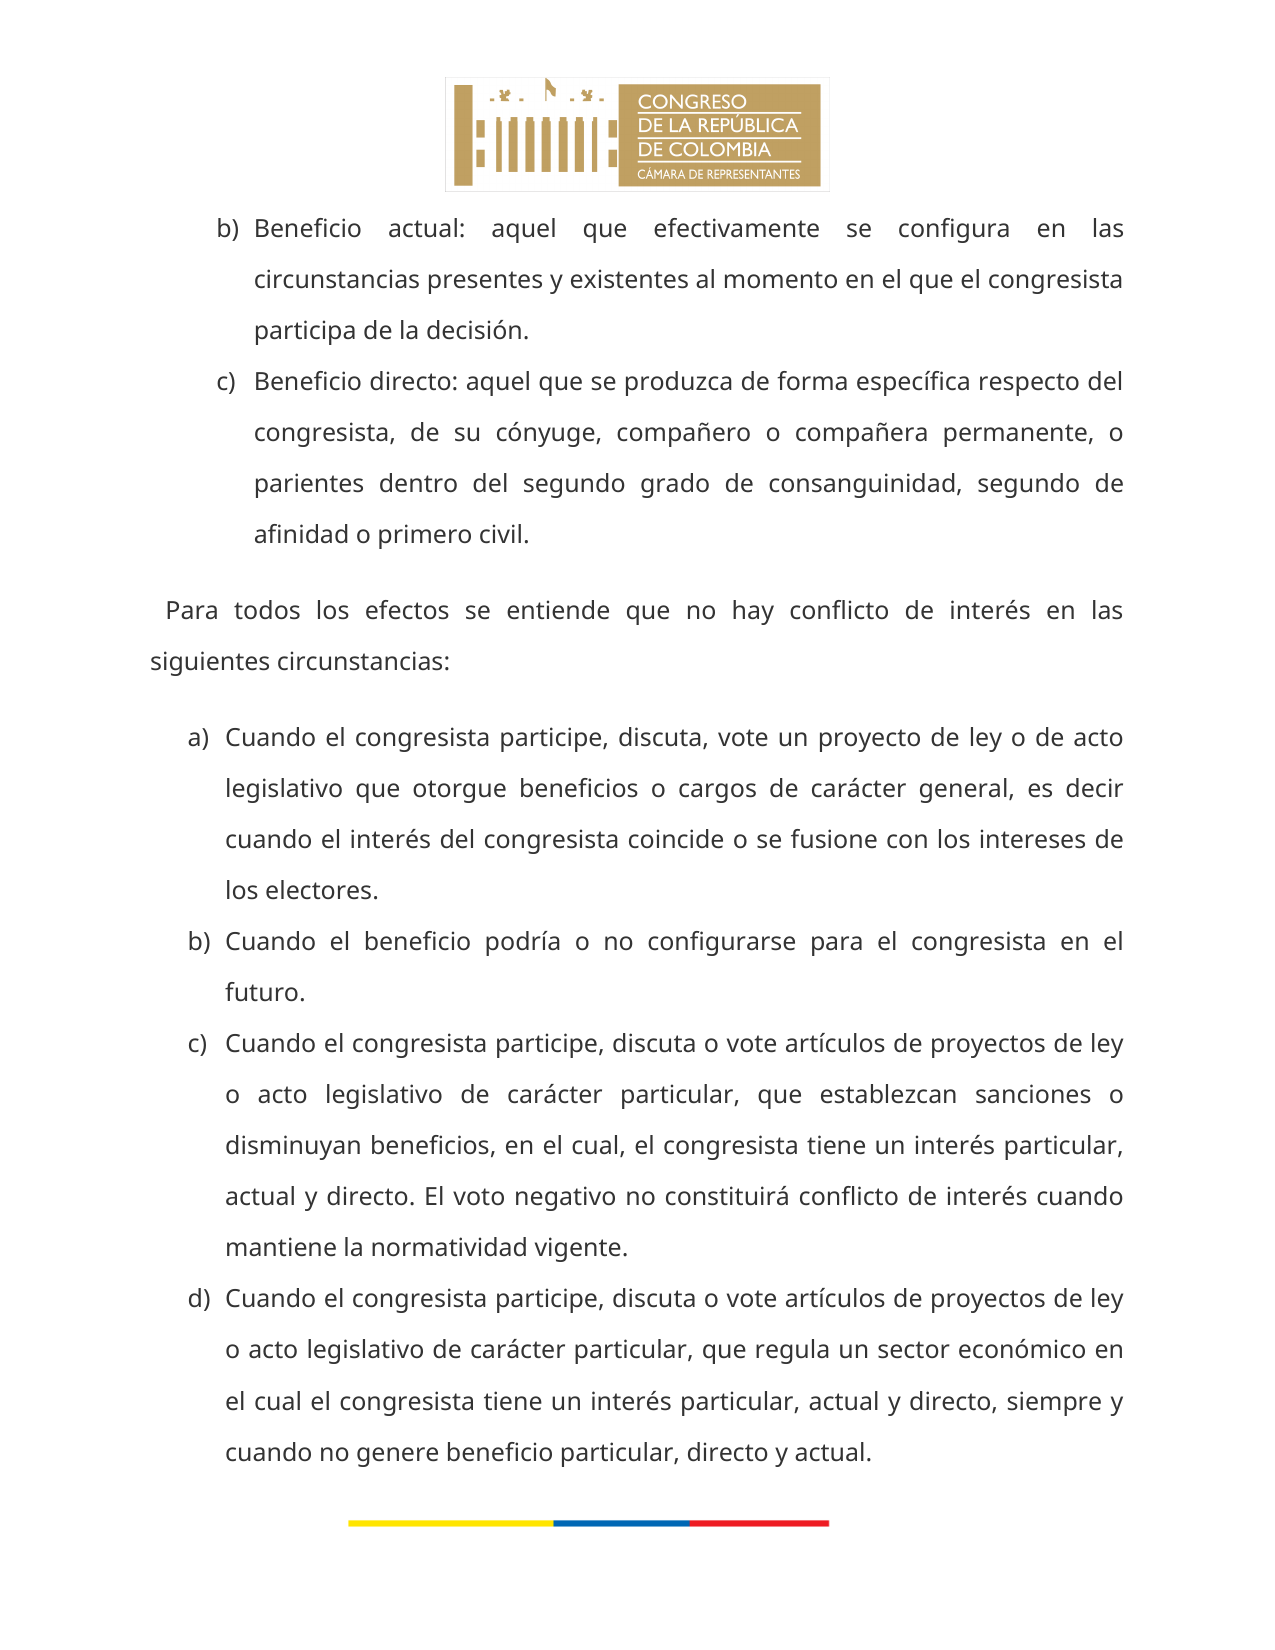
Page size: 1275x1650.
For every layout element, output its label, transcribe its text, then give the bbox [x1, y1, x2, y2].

list Cuando el congresista participe, discuta o vote artículos de proyectos de ley o acto legislativo de carácter particular, que regula un sector económico en el cual el congresista tiene un interés particular, actual y directo, siempre y cuando no genere beneficio particular, directo y actual. [187, 1281, 1125, 1468]
list Beneficio actual: aquel que efectivamente se configura en las circunstancias presentes y existentes al momento en el que el congresista participa de la decisión. [216, 210, 1125, 346]
picture [445, 77, 830, 192]
list Cuando el beneficio podría o no configurarse para el congresista en el futuro. [187, 924, 1125, 1009]
list Cuando el congresista participe, discuta, vote un proyecto de ley o de acto legislativo que otorgue beneficios o cargos de carácter general, es decir cuando el interés del congresista coincide o se fusione con los intereses de los electores. [187, 719, 1125, 907]
list Cuando el congresista participe, discuta o vote artículos de proyectos de ley o acto legislativo de carácter particular, que establezcan sanciones o disminuyan beneficios, en el cual, el congresista tiene un interés particular, actual y directo. El voto negativo no constituirá conflicto de interés cuando mantiene la normatividad vigente. [187, 1026, 1125, 1264]
list Beneficio directo: aquel que se produzca de forma específica respecto del congresista, de su cónyuge, compañero o compañera permanente, o parientes dentro del segundo grado de consanguinidad, segundo de afinidad o primero civil. [216, 363, 1125, 551]
text Para todos los efectos se entiende que no hay conflicto de interés en las siguientes circunstancias: [150, 592, 1125, 678]
picture [333, 1518, 845, 1530]
